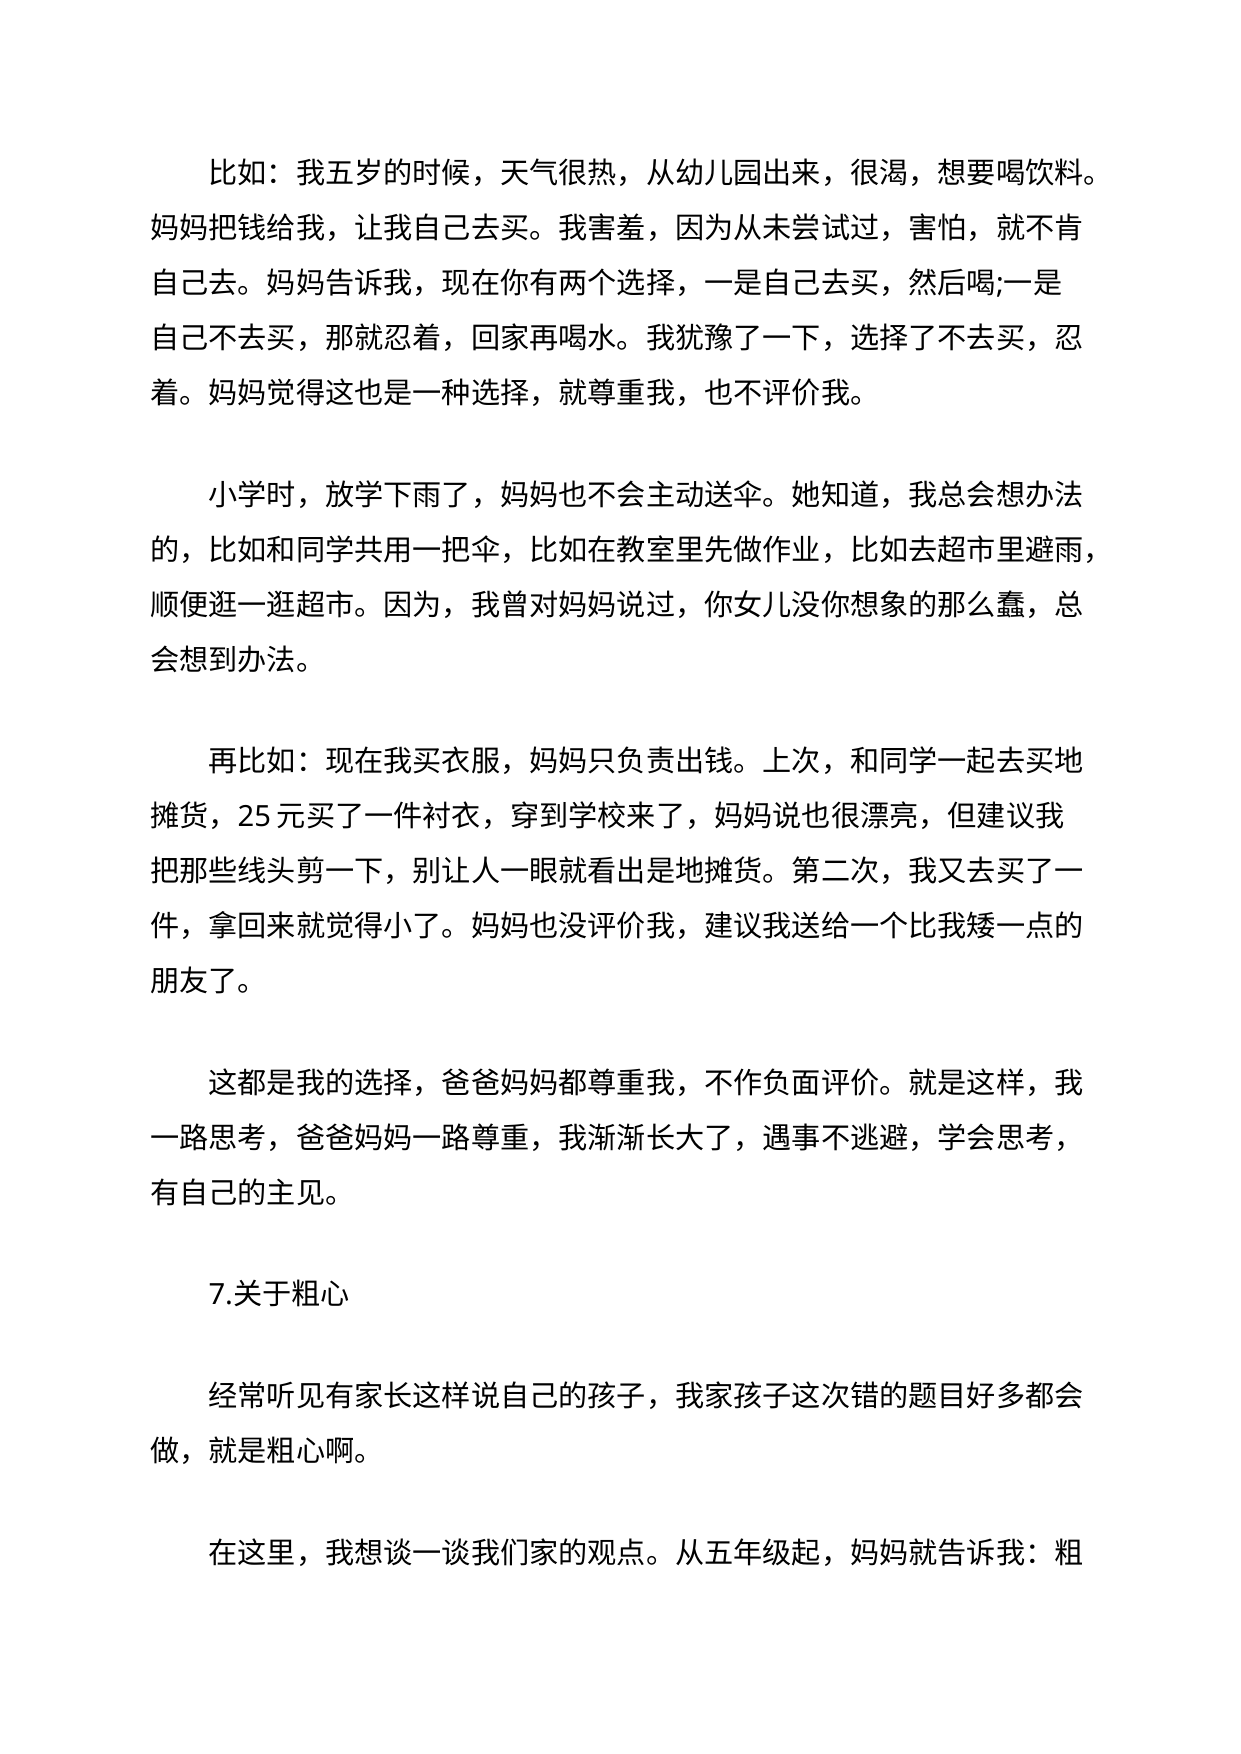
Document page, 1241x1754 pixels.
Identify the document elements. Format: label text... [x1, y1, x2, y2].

text 小学时，放学下雨了，妈妈也不会主动送伞。她知道，我总会想办法的，比如和同学共用一把伞，比如在教室里先做作业，比如去超市里避雨，顺便逛一逛超市。因为，我曾对妈妈说过，你女儿没你想象的那么蠢，总会想到办法。 [150, 471, 1090, 678]
text 经常听见有家长这样说自己的孩子，我家孩子这次错的题目好多都会做，就是粗心啊。 [150, 1373, 1090, 1470]
text 7.关于粗心 [150, 1271, 1090, 1313]
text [150, 1529, 1090, 1572]
text 这都是我的选择，爸爸妈妈都尊重我，不作负面评价。就是这样，我一路思考，爸爸妈妈一路尊重，我渐渐长大了，遇事不逃避，学会思考，有自己的主见。 [150, 1059, 1090, 1211]
text 再比如：现在我买衣服，妈妈只负责出钱。上次，和同学一起去买地摊货，25元买了一件衬衣，穿到学校来了，妈妈说也很漂亮，但建议我把那些线头剪一下，别让人一眼就看出是地摊货。第二次，我又去买了一件，拿回来就觉得小了。妈妈也没评价我，建议我送给一个比我矮一点的朋友了。 [150, 738, 1090, 1000]
text 比如：我五岁的时候，天气很热，从幼儿园出来，很渴，想要喝饮料。妈妈把钱给我，让我自己去买。我害羞，因为从未尝试过，害怕，就不肯自己去。妈妈告诉我，现在你有两个选择，一是自己去买，然后喝;一是自己不去买，那就忍着，回家再喝水。我犹豫了一下，选择了不去买，忍着。妈妈觉得这也是一种选择，就尊重我，也不评价我。 [150, 150, 1090, 412]
